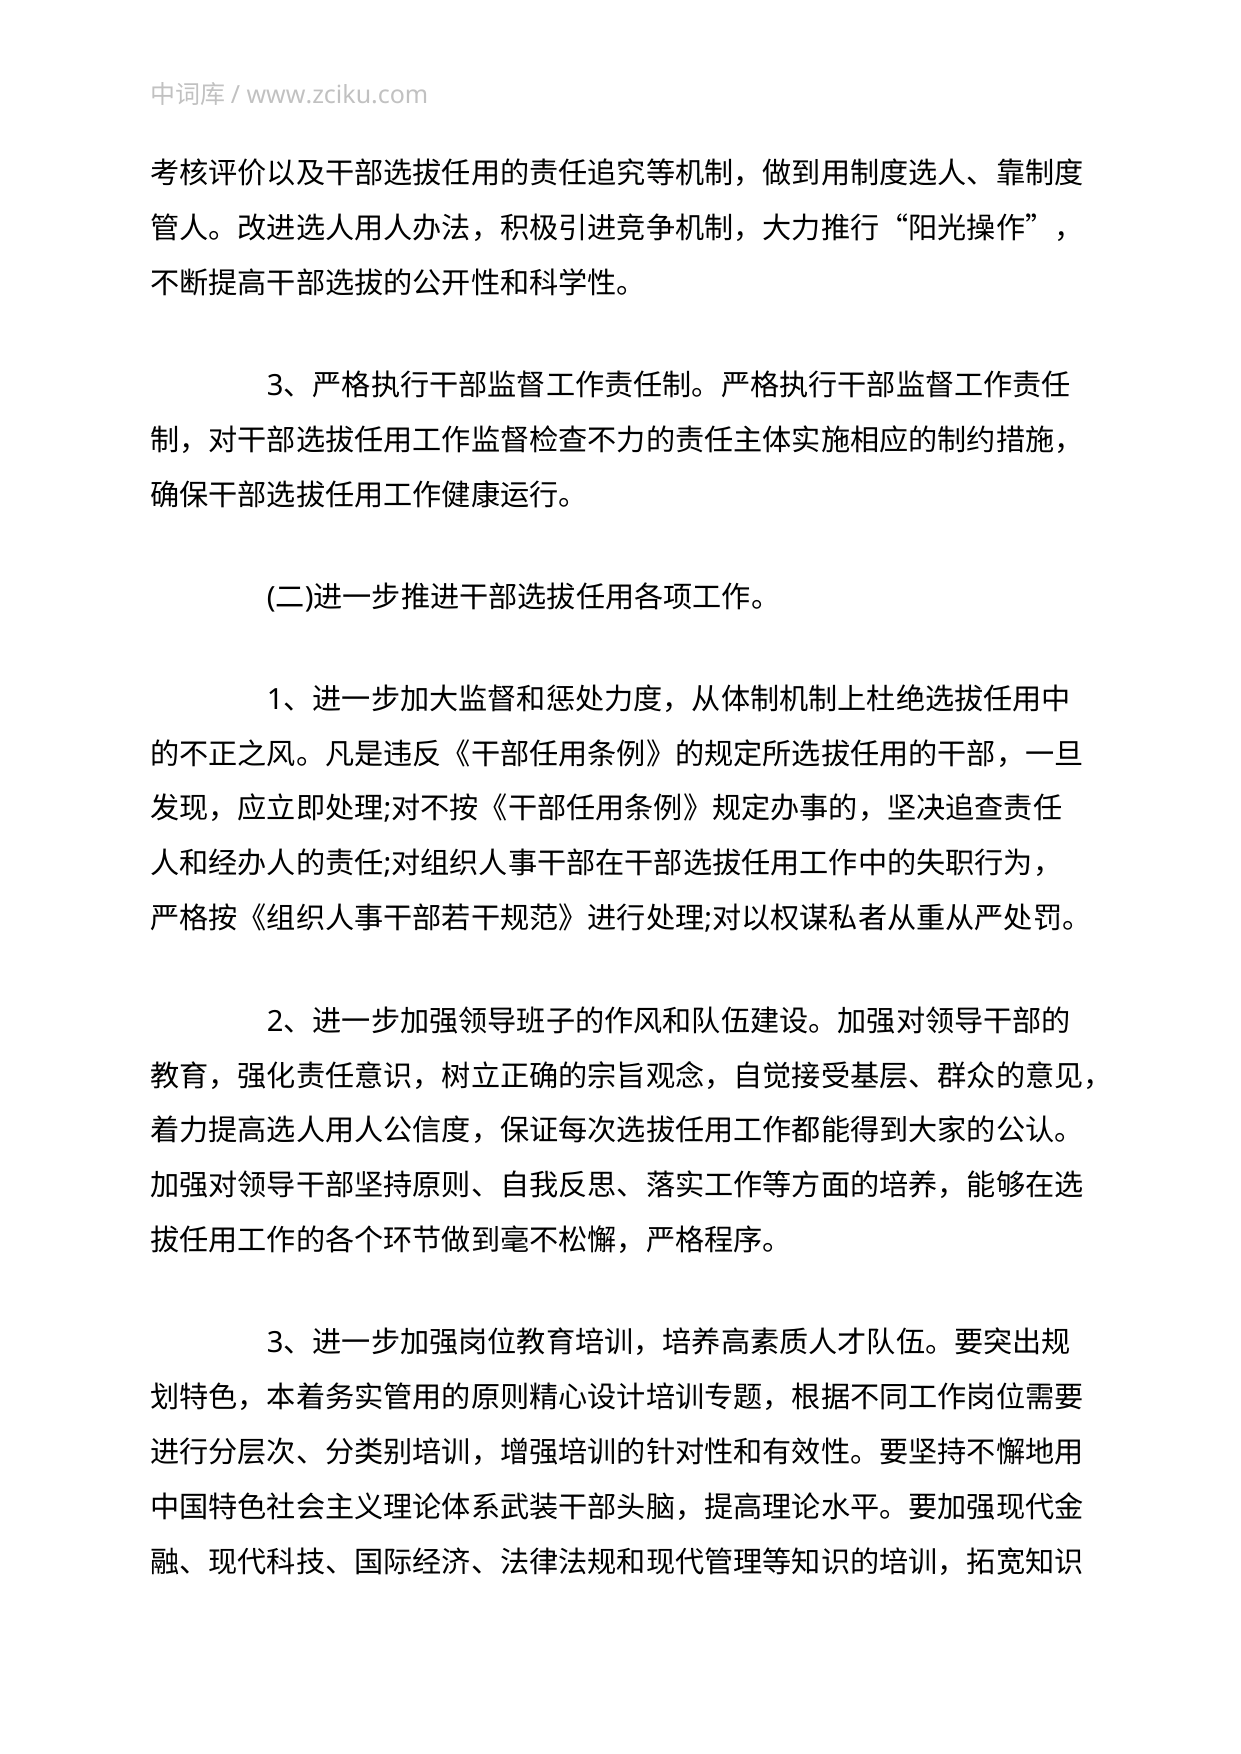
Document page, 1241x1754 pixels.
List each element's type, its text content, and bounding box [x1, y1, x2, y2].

text 2、进一步加强领导班子的作风和队伍建设。加强对领导干部的教育，强化责任意识，树立正确的宗旨观念，自觉接受基层、群众的意见，着力提高选人用人公信度，保证每次选拔任用工作都能得到大家的公认。加强对领导干部坚持原则、自我反思、落实工作等方面的培养，能够在选拔任用工作的各个环节做到毫不松懈，严格程序。 [150, 997, 1090, 1259]
text 1、进一步加大监督和惩处力度，从体制机制上杜绝选拔任用中的不正之风。凡是违反《干部任用条例》的规定所选拔任用的干部，一旦发现，应立即处理;对不按《干部任用条例》规定办事的，坚决追查责任人和经办人的责任;对组织人事干部在干部选拔任用工作中的失职行为，严格按《组织人事干部若干规范》进行处理;对以权谋私者从重从严处罚。 [150, 675, 1090, 937]
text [150, 150, 1090, 302]
text 3、严格执行干部监督工作责任制。严格执行干部监督工作责任制，对干部选拔任用工作监督检查不力的责任主体实施相应的制约措施，确保干部选拔任用工作健康运行。 [150, 362, 1090, 514]
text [150, 1318, 1090, 1581]
text (二)进一步推进干部选拔任用各项工作。 [150, 573, 1090, 616]
